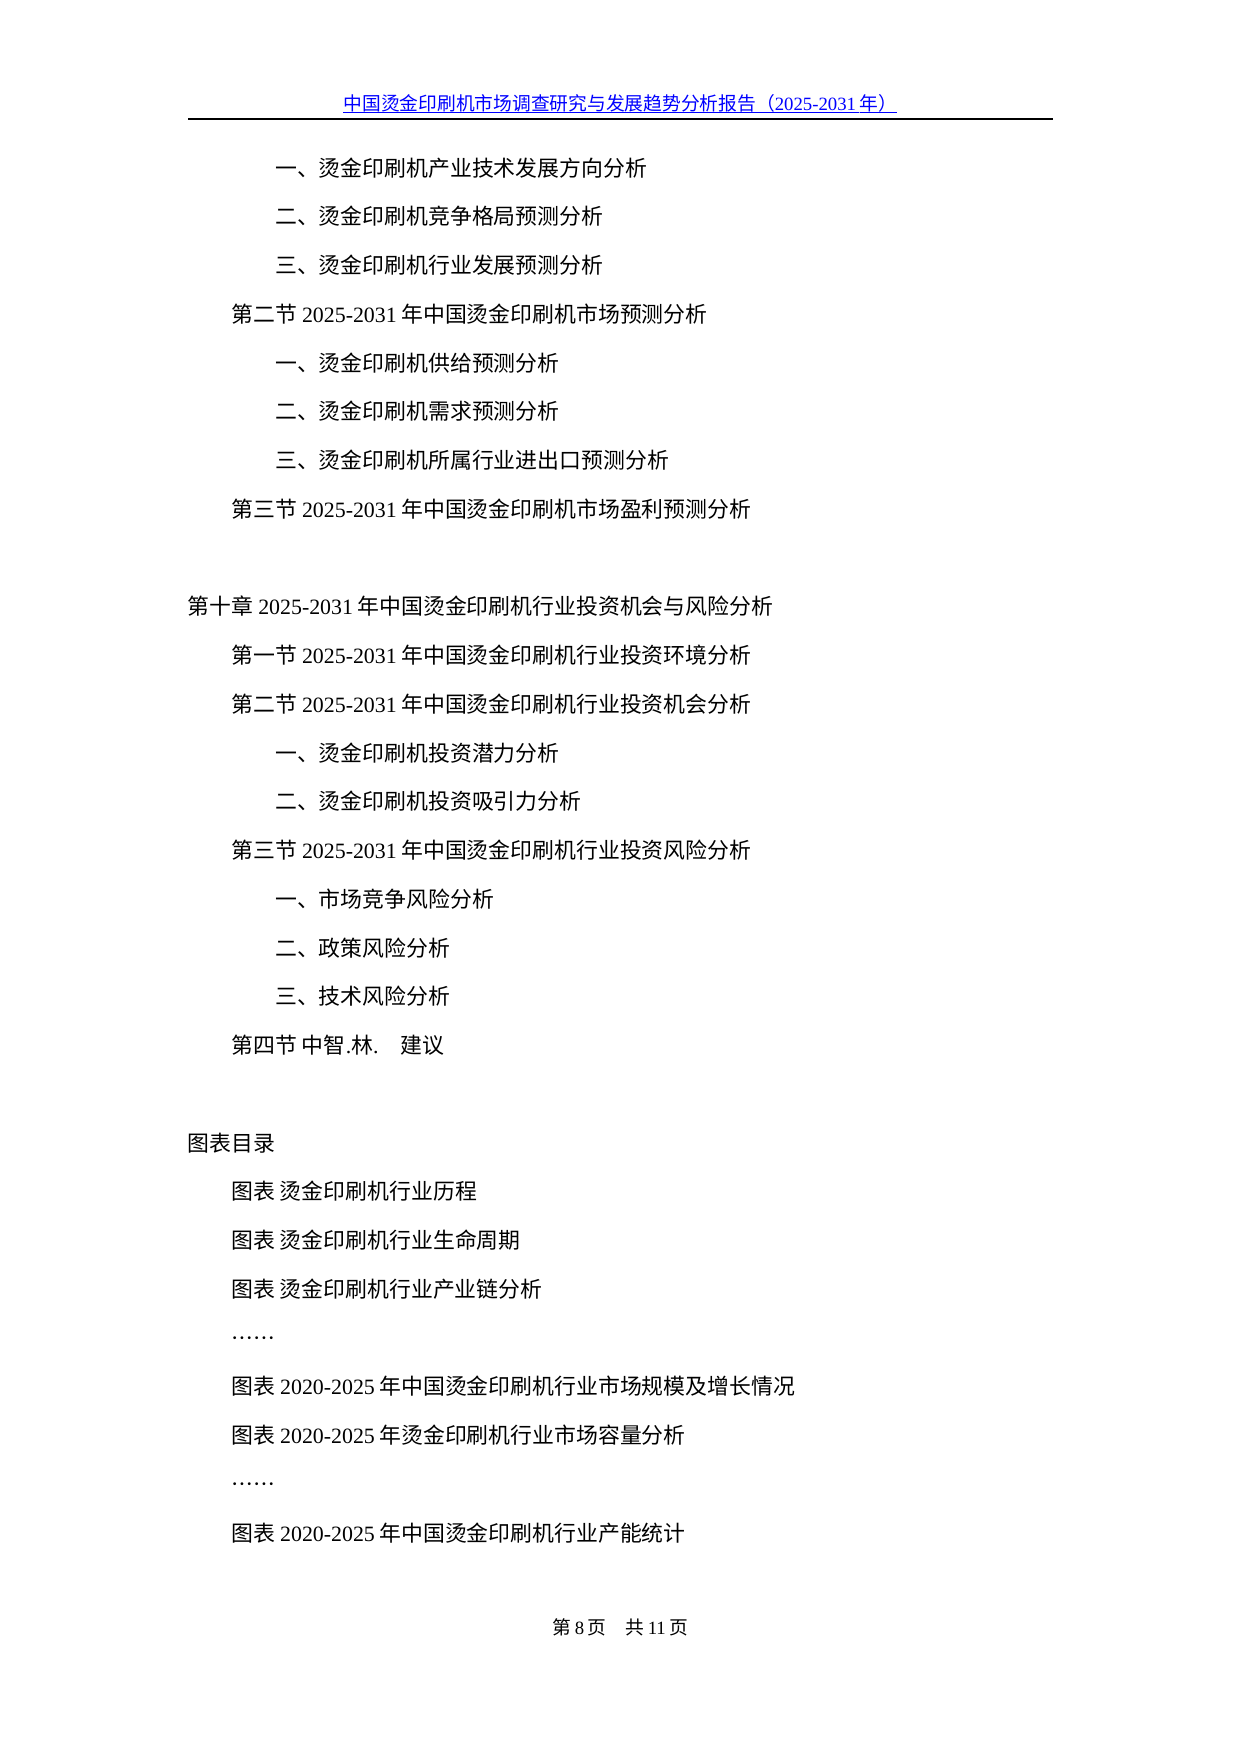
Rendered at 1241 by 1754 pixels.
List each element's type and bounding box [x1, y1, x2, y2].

text [187, 150, 1053, 1548]
